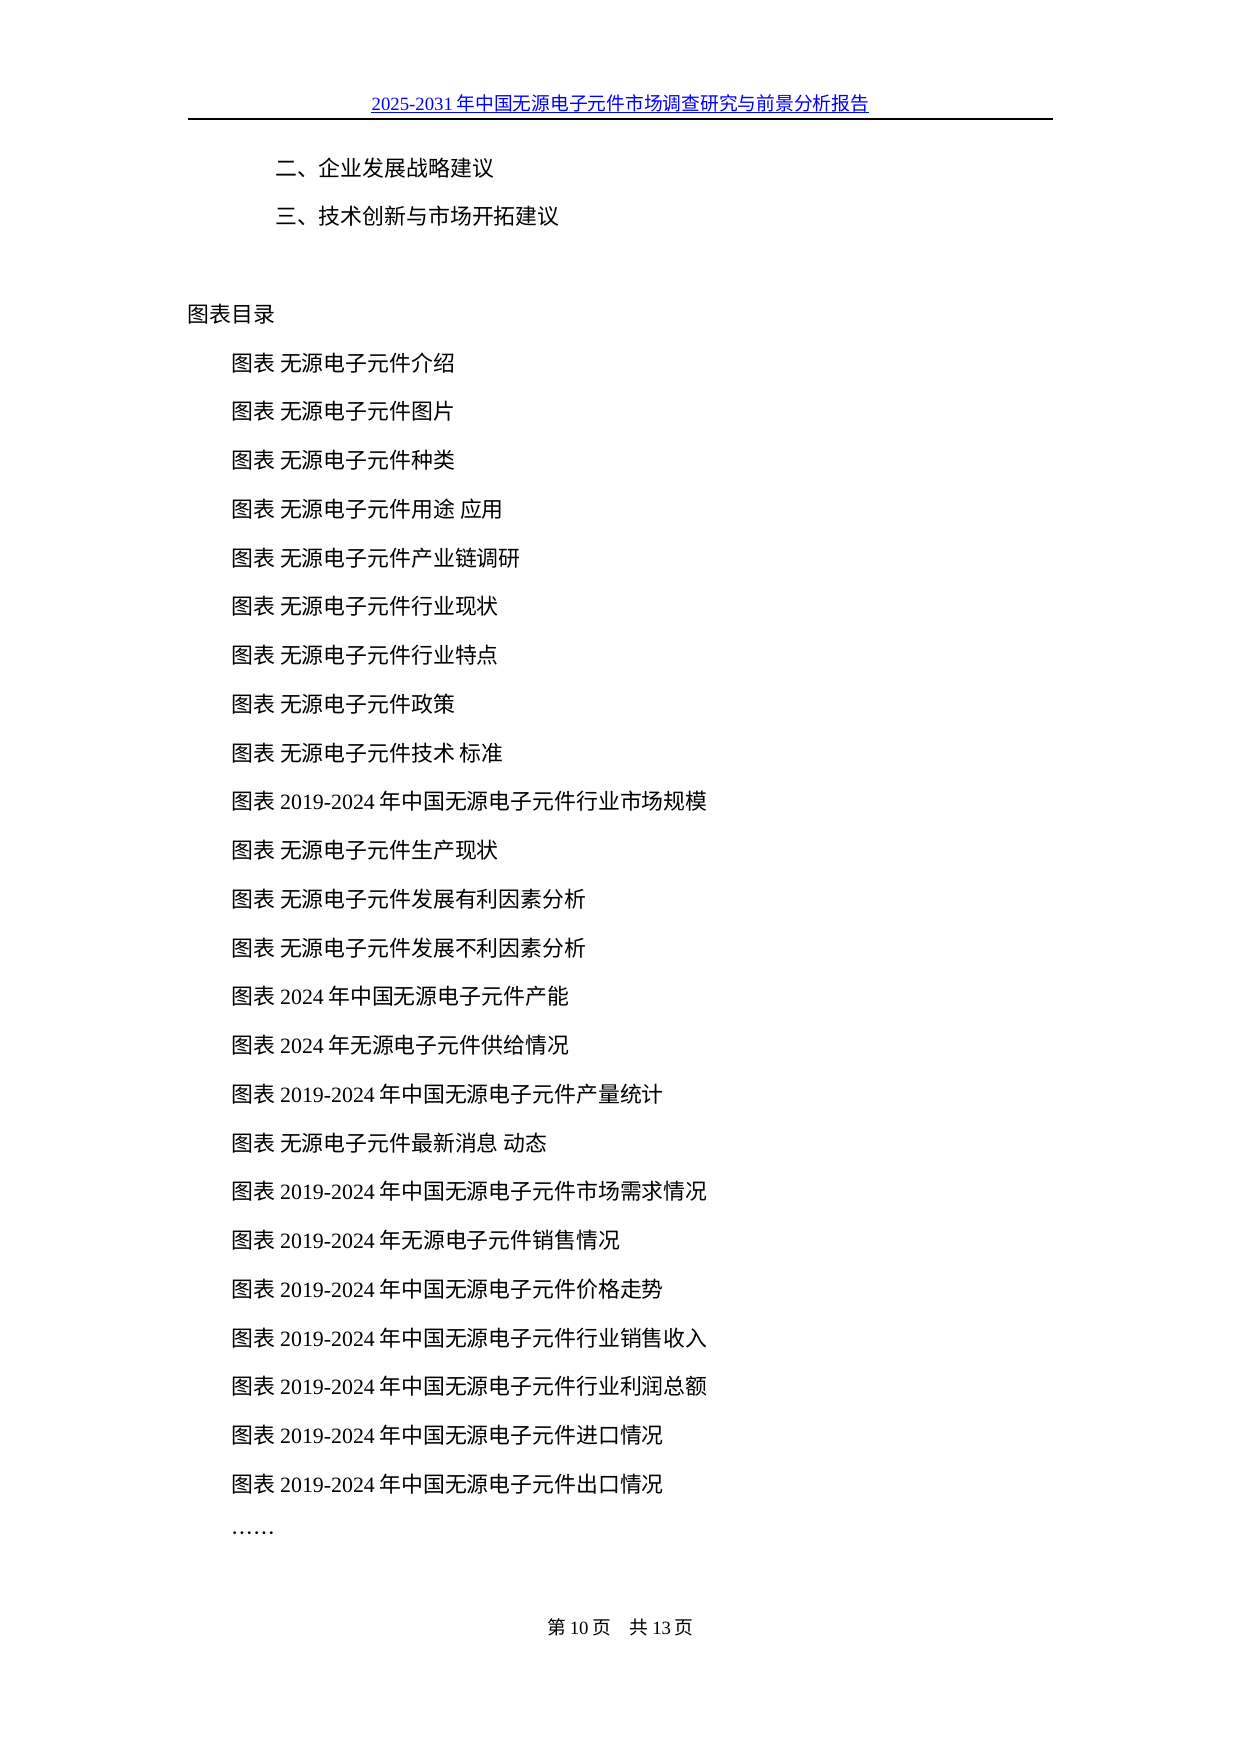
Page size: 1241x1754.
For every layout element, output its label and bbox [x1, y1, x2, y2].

text [187, 150, 1053, 1548]
